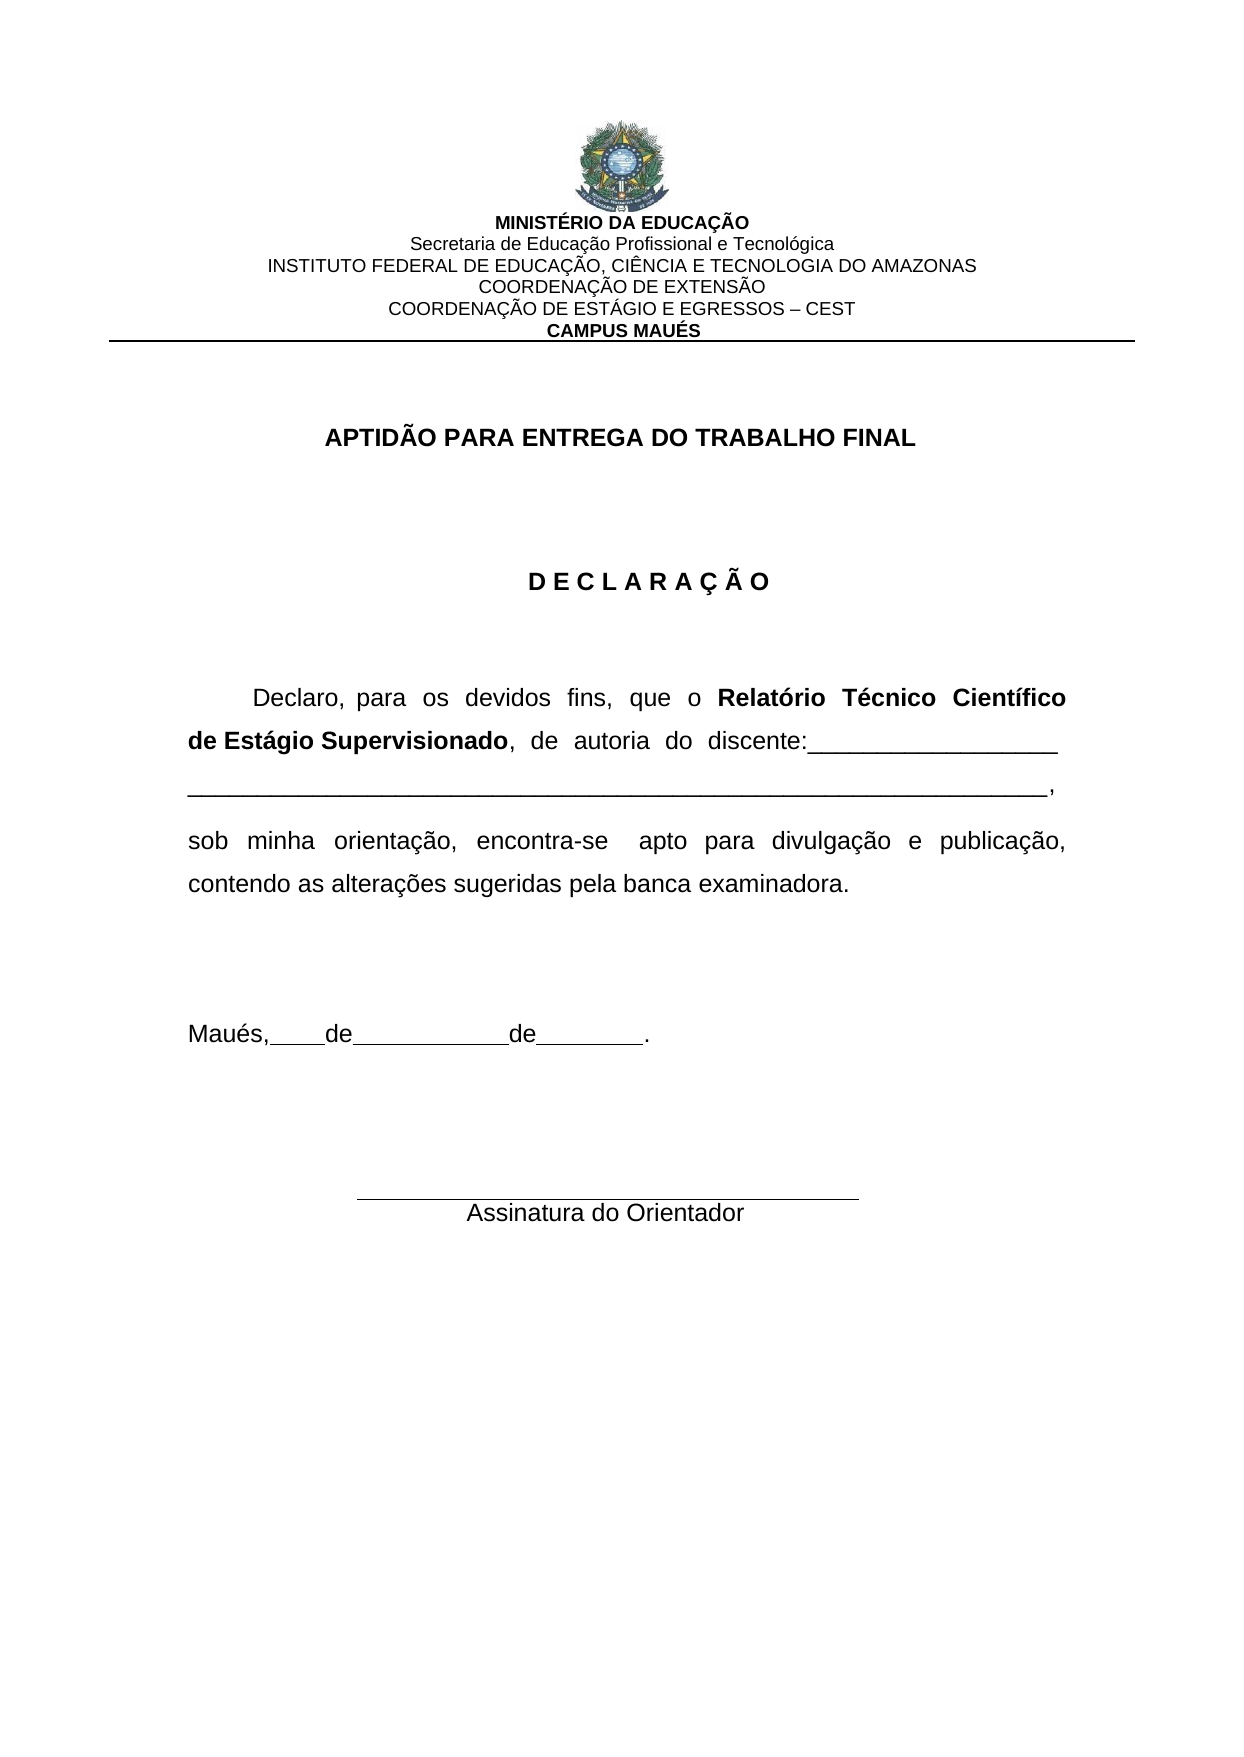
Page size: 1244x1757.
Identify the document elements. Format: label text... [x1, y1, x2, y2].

title APTIDÃO PARA ENTREGA DO TRABALHO FINAL [177, 423, 1063, 452]
text , [188, 769, 1067, 797]
picture [574, 120, 669, 212]
text Maués, de de . [188, 1019, 1067, 1048]
title D E C L A R A Ç Ã O [455, 567, 842, 596]
text sob minha orientação, encontra-se apto para divulgação e publicação, contendo as alterações sugeridas pela banca examinadora. [188, 826, 1067, 898]
text Assinatura do Orientador [369, 1193, 842, 1227]
text Declaro, para os devidos fins, que o Relatório Técnico Científico de Estágio Supervisionado, de autoria do discente:__________________ [188, 682, 1067, 754]
